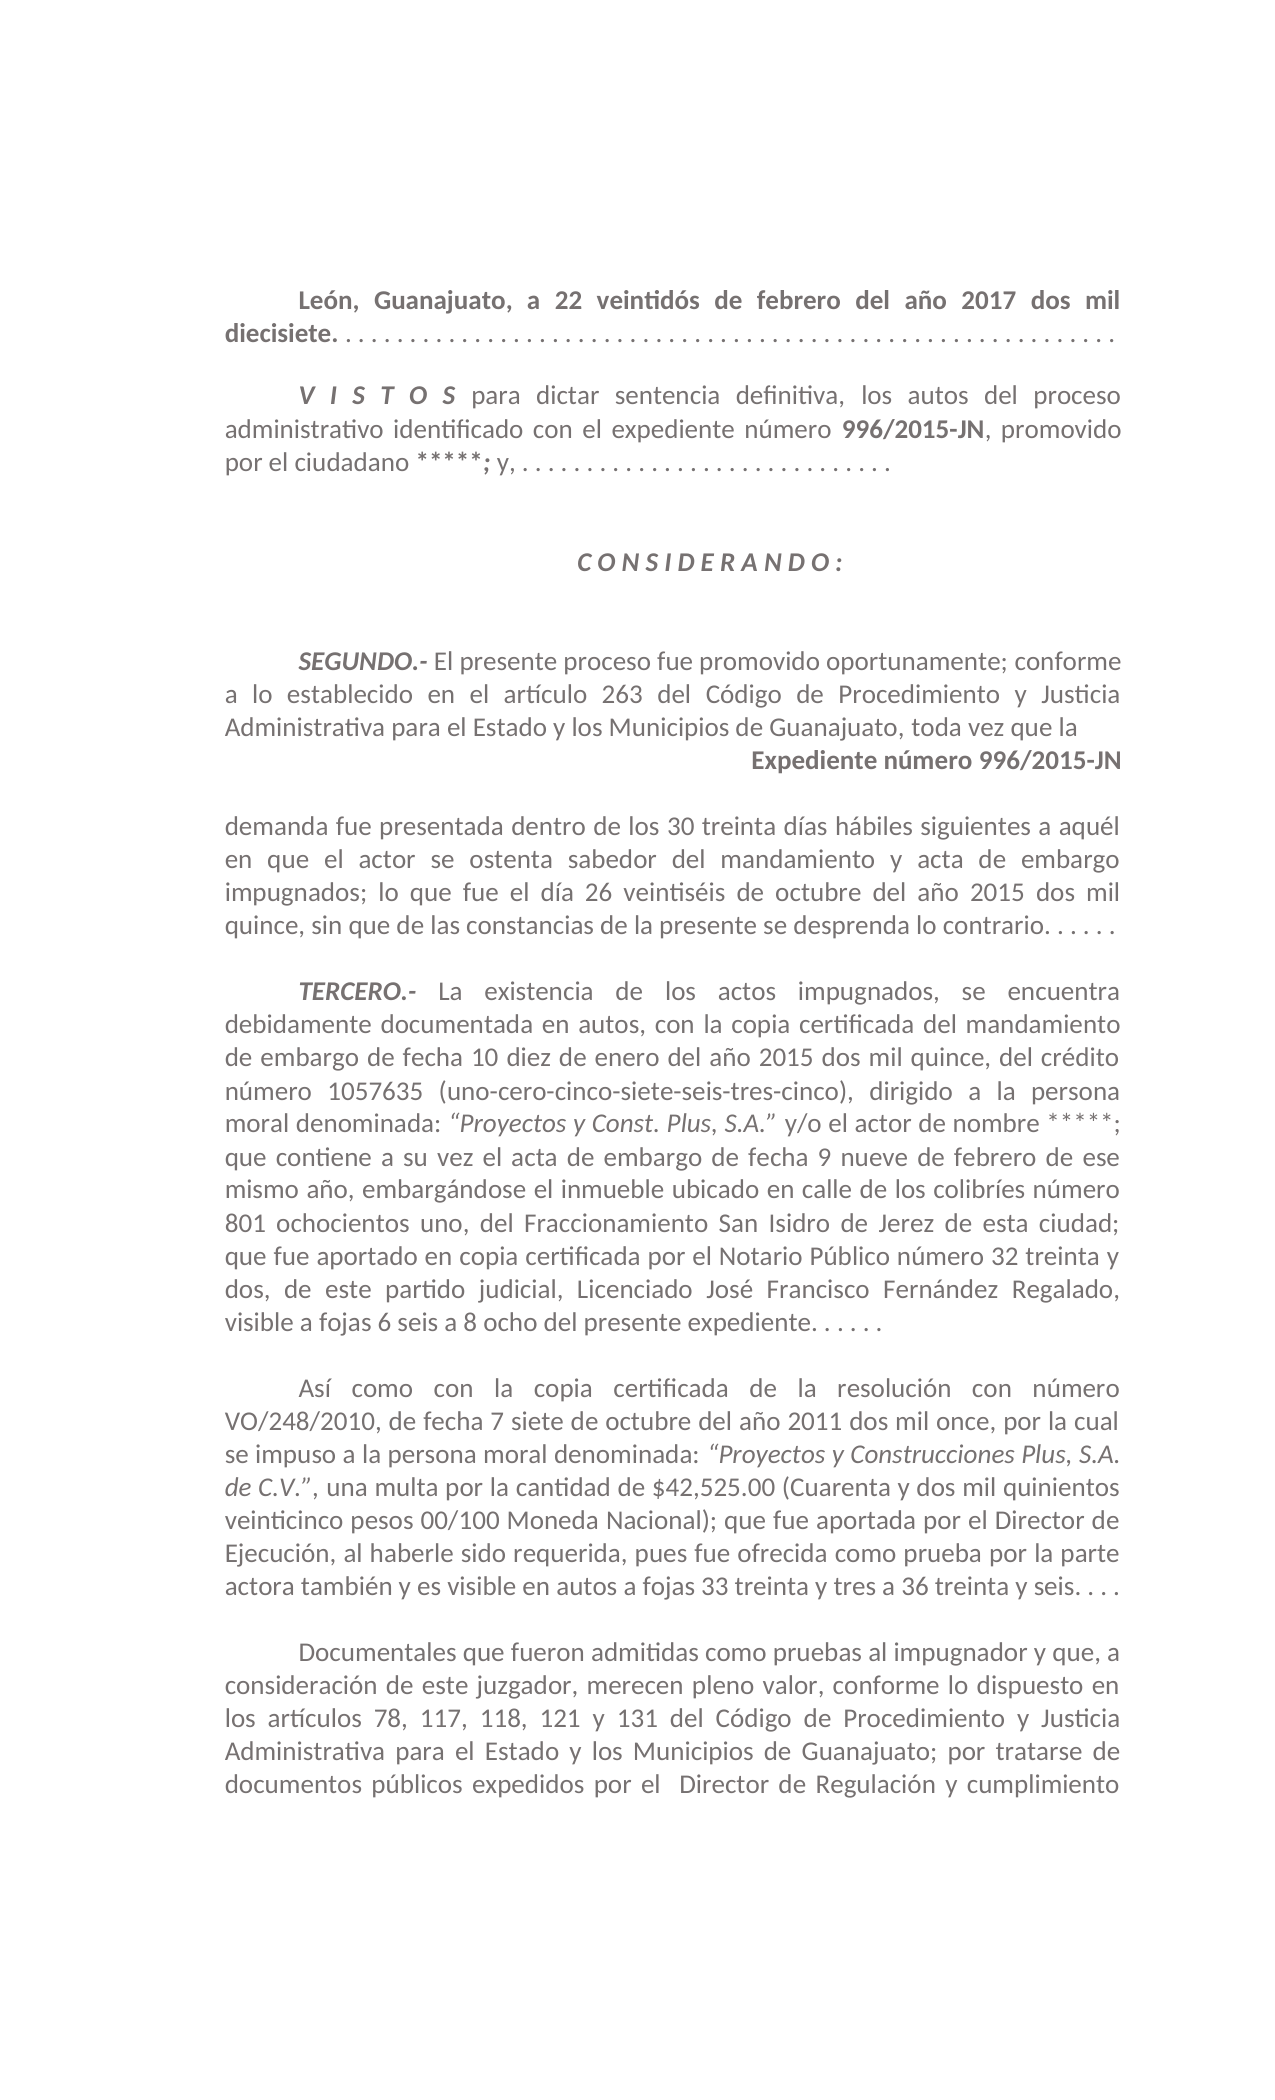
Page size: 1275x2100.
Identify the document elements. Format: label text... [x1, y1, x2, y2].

text TERCERO.- La existencia de los actos impugnados, se encuentra debidamente documentada en autos, con la copia certificada del mandamiento de embargo de fecha 10 diez de enero del año 2015 dos mil quince, del crédito número 1057635 (uno-cero-cinco-siete-seis-tres-cinco), dirigido a la persona moral denominada: “Proyectos y Const. Plus, S.A.” y/o el actor de nombre *****; que contiene a su vez el acta de embargo de fecha 9 nueve de febrero de ese mismo año, embargándose el inmueble ubicado en calle de los colibríes número 801 ochocientos uno, del Fraccionamiento San Isidro de Jerez de esta ciudad; que fue aportado en copia certificada por el Notario Público número 32 treinta y dos, de este partido judicial, Licenciado José Francisco Fernández Regalado, visible a fojas 6 seis a 8 ocho del presente expediente. . . . . . [224, 974, 1121, 1338]
text Así como con la copia certificada de la resolución con número VO/248/2010, de fecha 7 siete de octubre del año 2011 dos mil once, por la cual se impuso a la persona moral denominada: “Proyectos y Construcciones Plus, S.A. de C.V.”, una multa por la cantidad de $42,525.00 (Cuarenta y dos mil quinientos veinticinco pesos 00/100 Moneda Nacional); que fue aportada por el Director de Ejecución, al haberle sido requerida, pues fue ofrecida como prueba por la parte actora también y es visible en autos a fojas 33 treinta y tres a 36 treinta y seis. . . . [224, 1371, 1121, 1602]
text C O N S I D E R A N D O : [224, 545, 1121, 578]
text SEGUNDO.- El presente proceso fue promovido oportunamente; conforme a lo establecido en el artículo 263 del Código de Procedimiento y Justicia Administrativa para el Estado y los Municipios de Guanajuato, toda vez que la [224, 644, 1121, 743]
text Expediente número 996/2015-JN [224, 743, 1121, 776]
text demanda fue presentada dentro de los 30 treinta días hábiles siguientes a aquél en que el actor se ostenta sabedor del mandamiento y acta de embargo impugnados; lo que fue el día 26 veintiséis de octubre del año 2015 dos mil quince, sin que de las constancias de la presente se desprenda lo contrario. . . . . . [224, 809, 1121, 942]
text León, Guanajuato, a 22 veintidós de febrero del año 2017 dos mil diecisiete. . . . . . . . . . . . . . . . . . . . . . . . . . . . . . . . . . . . . . . . . . . . . . . . . . . . . . . . . . . . . [224, 283, 1121, 349]
text V I S T O S para dictar sentencia definitiva, los autos del proceso administrativo identificado con el expediente número 996/2015-JN, promovido por el ciudadano *****; y, . . . . . . . . . . . . . . . . . . . . . . . . . . . . . [224, 379, 1121, 478]
